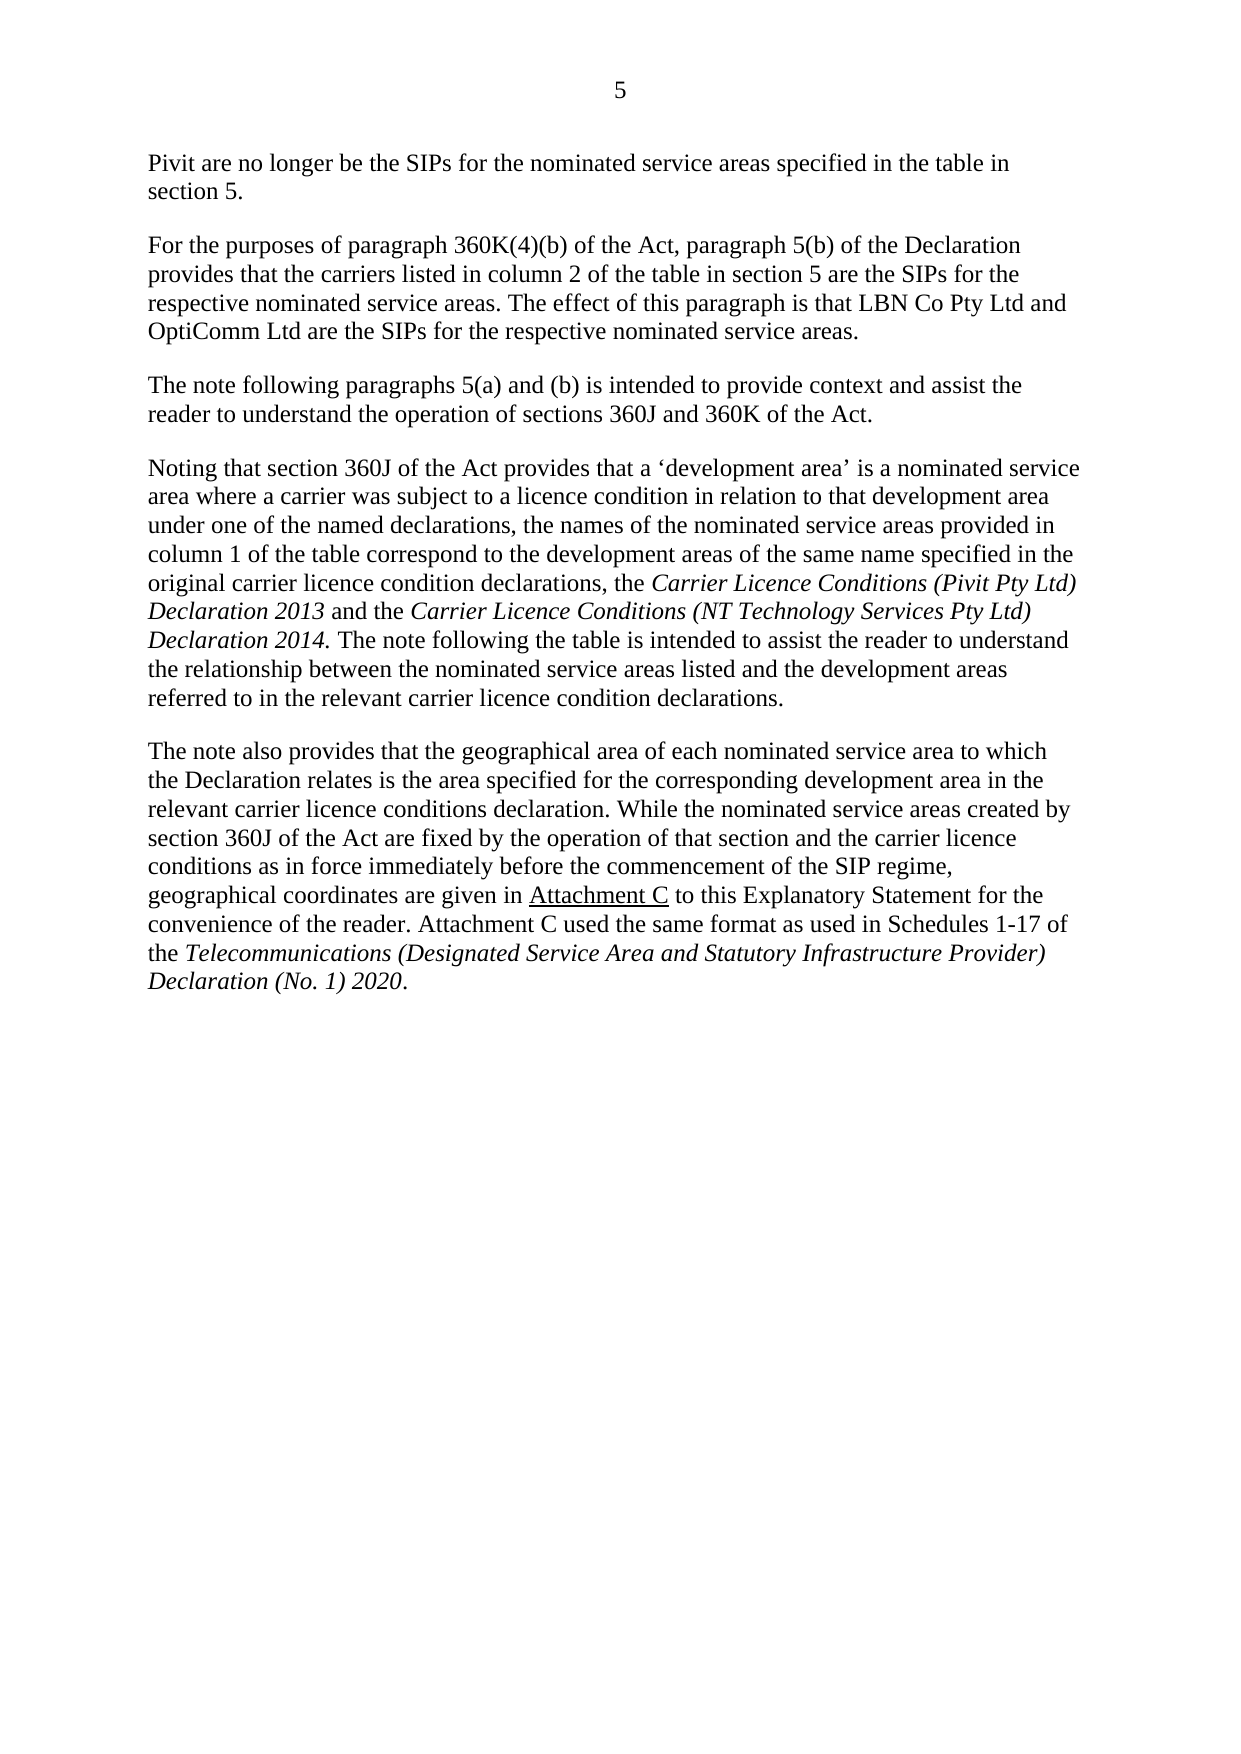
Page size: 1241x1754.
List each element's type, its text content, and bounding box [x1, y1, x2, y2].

text The note following paragraphs 5(a) and (b) is intended to provide context and assist the reader to understand the operation of sections 360J and 360K of the Act. [148, 370, 1083, 428]
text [148, 148, 1083, 205]
text Noting that section 360J of the Act provides that a ‘development area’ is a nominated service area where a carrier was subject to a licence condition in relation to that development area under one of the named declarations, the names of the nominated service areas provided in column 1 of the table correspond to the development areas of the same name specified in the original carrier licence condition declarations, the Carrier Licence Conditions (Pivit Pty Ltd) Declaration 2013 and the Carrier Licence Conditions (NT Technology Services Pty Ltd) Declaration 2014. The note following the table is intended to assist the reader to understand the relationship between the nominated service areas listed and the development areas referred to in the relevant carrier licence condition declarations. [148, 453, 1083, 711]
text The note also provides that the geographical area of each nominated service area to which the Declaration relates is the area specified for the corresponding development area in the relevant carrier licence conditions declaration. While the nominated service areas created by section 360J of the Act are fixed by the operation of that section and the carrier licence conditions as in force immediately before the commencement of the SIP regime, geographical coordinates are given in Attachment C to this Explanatory Statement for the convenience of the reader. Attachment C used the same format as used in Schedules 1-17 of the Telecommunications (Designated Service Area and Statutory Infrastructure Provider) Declaration (No. 1) 2020. [148, 736, 1083, 995]
text For the purposes of paragraph 360K(4)(b) of the Act, paragraph 5(b) of the Declaration provides that the carriers listed in column 2 of the table in section 5 are the SIPs for the respective nominated service areas. The effect of this paragraph is that LBN Co Pty Ltd and OptiComm Ltd are the SIPs for the respective nominated service areas. [148, 230, 1083, 345]
